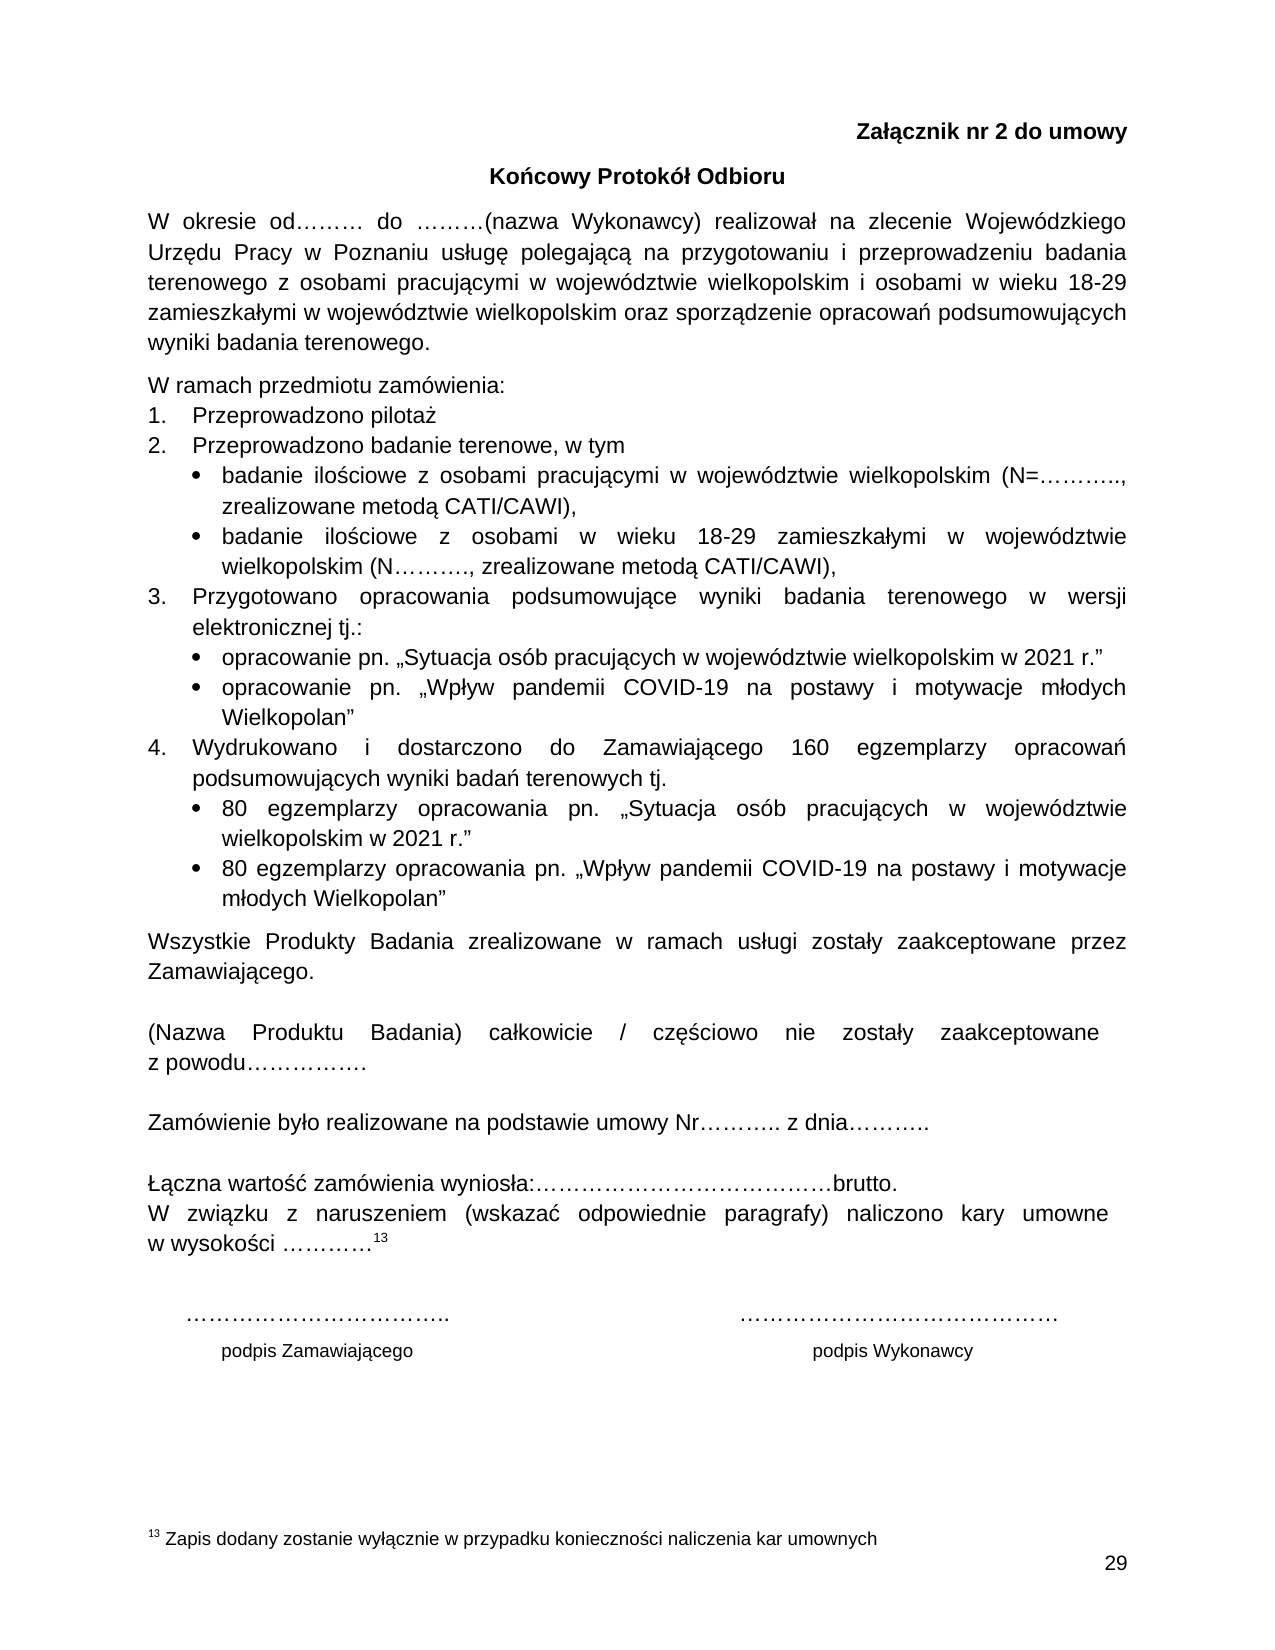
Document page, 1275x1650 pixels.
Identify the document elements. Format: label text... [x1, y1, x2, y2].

list Wydrukowano i dostarczono do Zamawiającego 160 egzemplarzy opracowań podsumowujących wyniki badań terenowych tj. [148, 734, 1127, 791]
text W ramach przedmiotu zamówienia: [148, 372, 1127, 398]
text …………………………….. …………………………………… [185, 1300, 1127, 1326]
list 80 egzemplarzy opracowania pn. „Sytuacja osób pracujących w województwie wielkopolskim w 2021 r.” [192, 795, 1127, 851]
text Końcowy Protokół Odbioru [148, 163, 1127, 189]
list badanie ilościowe z osobami w wieku 18-29 zamieszkałymi w województwie wielkopolskim (N………., zrealizowane metodą CATI/CAWI), [192, 523, 1127, 579]
list Przeprowadzono badanie terenowe, w tym [148, 432, 1127, 459]
list opracowanie pn. „Sytuacja osób pracujących w województwie wielkopolskim w 2021 r.” [192, 644, 1127, 670]
list Przeprowadzono pilotaż [148, 402, 1127, 428]
list badanie ilościowe z osobami pracującymi w województwie wielkopolskim (N=……….., zrealizowane metodą CATI/CAWI), [192, 462, 1127, 519]
list 80 egzemplarzy opracowania pn. „Wpływ pandemii COVID-19 na postawy i motywacje młodych Wielkopolan” [192, 855, 1127, 912]
text W związku z naruszeniem (wskazać odpowiednie paragrafy) naliczono kary umowne w wysokości ………… [148, 1200, 1127, 1257]
text (Nazwa Produktu Badania) całkowicie / częściowo nie zostały zaakceptowane z powodu……………. [148, 1019, 1127, 1075]
list Przygotowano opracowania podsumowujące wyniki badania terenowego w wersji elektronicznej tj.: [148, 583, 1127, 640]
text W okresie od……… do ………(nazwa Wykonawcy) realizował na zlecenie Wojewódzkiego Urzędu Pracy w Poznaniu usługę polegającą na przygotowaniu i przeprowadzeniu badania terenowego z osobami pracującymi w województwie wielkopolskim i osobami w wieku 18-29 zamieszkałymi w województwie wielkopolskim oraz sporządzenie opracowań podsumowujących wyniki badania terenowego. [148, 208, 1127, 356]
text Łączna wartość zamówienia wyniosła:…………………………………brutto. [148, 1170, 1127, 1196]
text Załącznik nr 2 do umowy [148, 118, 1127, 144]
text Wszystkie Produkty Badania zrealizowane w ramach usługi zostały zaakceptowane przez Zamawiającego. [148, 928, 1127, 985]
text podpis Zamawiającego podpis Wykonawcy [185, 1339, 1127, 1361]
text Zamówienie było realizowane na podstawie umowy Nr……….. z dnia……….. [148, 1109, 1127, 1136]
list opracowanie pn. „Wpływ pandemii COVID-19 na postawy i motywacje młodych Wielkopolan” [192, 674, 1127, 731]
